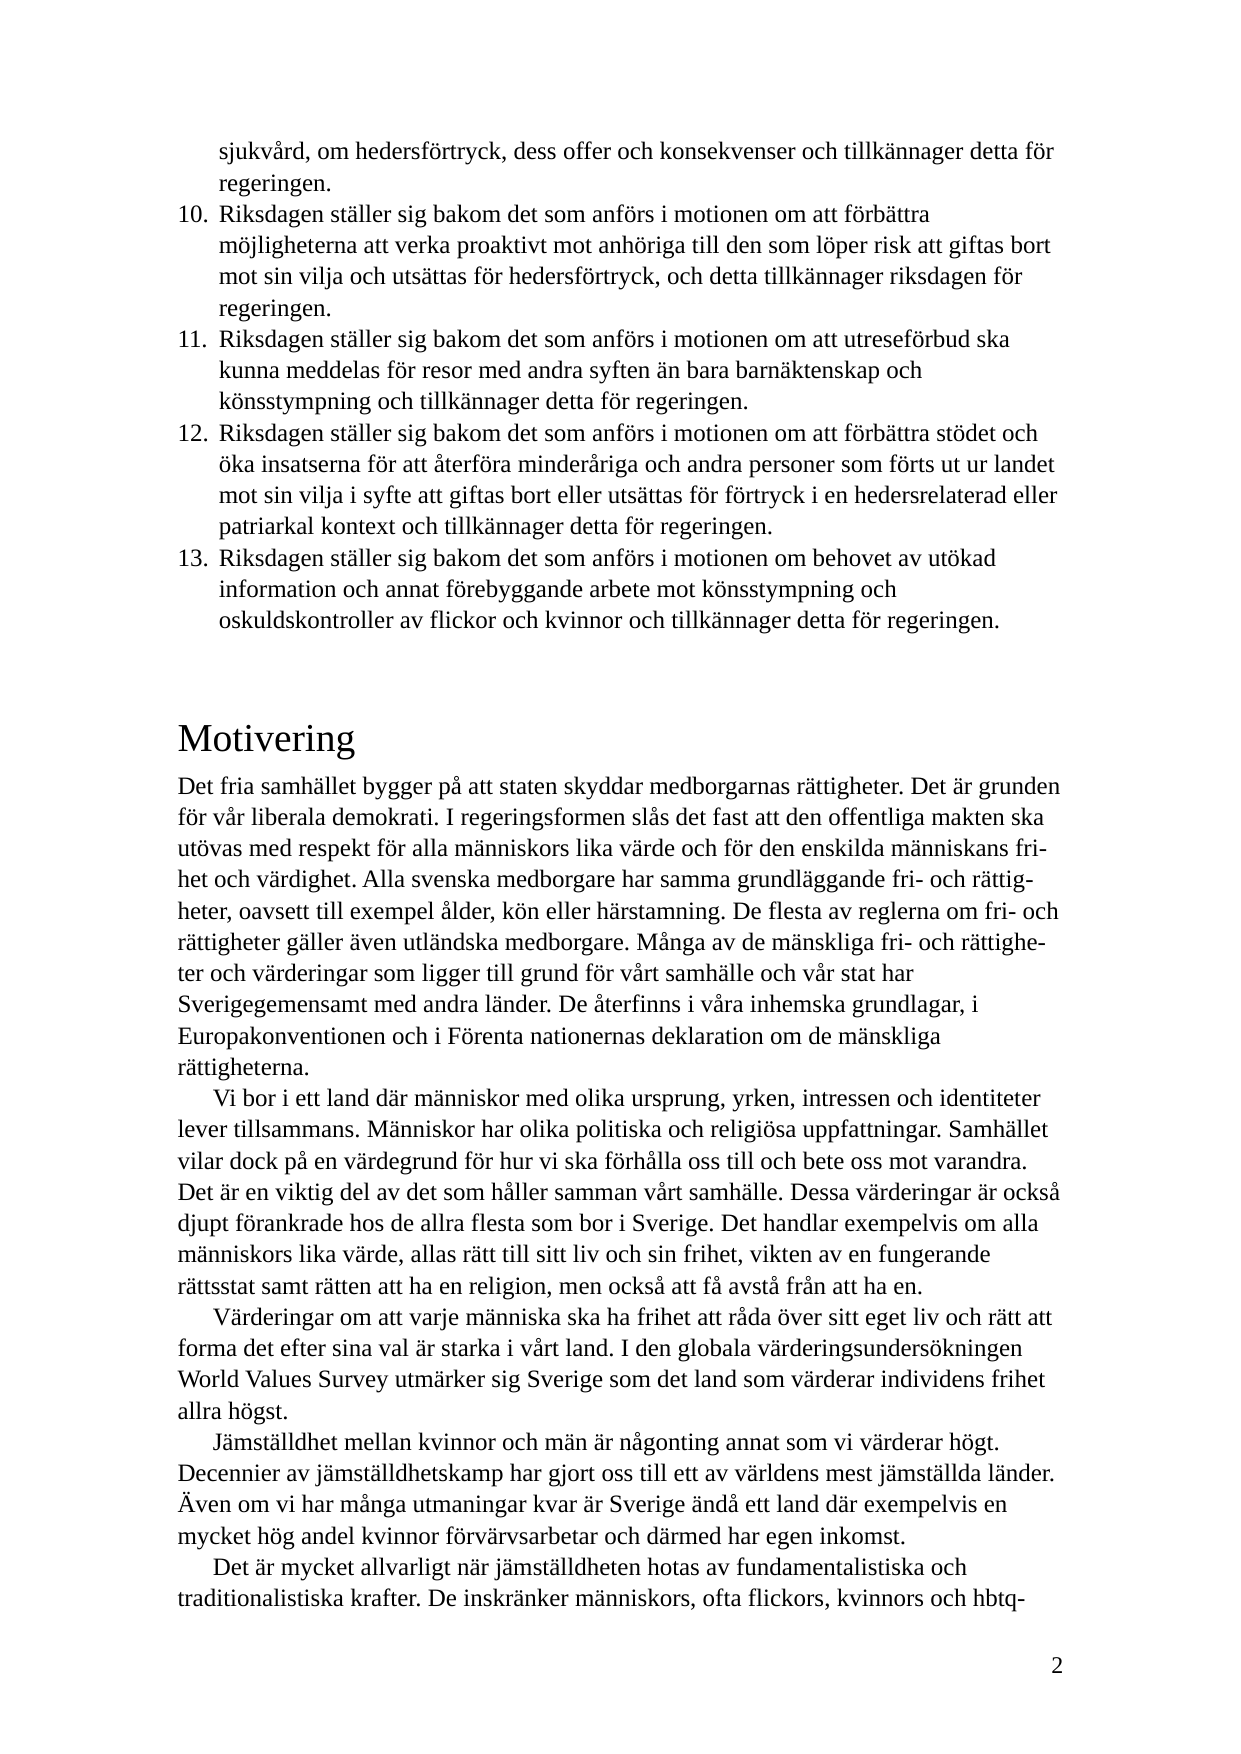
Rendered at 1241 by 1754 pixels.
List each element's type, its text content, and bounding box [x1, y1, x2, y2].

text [177, 1549, 1063, 1612]
text Det fria samhället bygger på att staten skyddar medborgarnas rättigheter. Det är grunden för vår liberala demokrati. I regeringsformen slås det fast att den offentliga makten ska utövas med respekt för alla människors lika värde och för den enskilda människans frihet och värdighet. Alla svenska medborgare har samma grundläggande fri- och rättigheter, oavsett till exempel ålder, kön eller härstamning. De flesta av reglerna om fri- och rättigheter gäller även utländska medborgare. Många av de mänskliga fri- och rättigheter och värderingar som ligger till grund för vårt samhälle och vår stat har Sverigegemensamt med andra länder. De återfinns i våra inhemska grundlagar, i Europakonventionen och i Förenta nationernas deklaration om de mänskliga rättigheterna. [177, 768, 1063, 1081]
text Vi bor i ett land där människor med olika ursprung, yrken, intressen och identiteter lever tillsammans. Människor har olika politiska och religiösa uppfattningar. Samhället vilar dock på en värdegrund för hur vi ska förhålla oss till och bete oss mot varandra. Det är en viktig del av det som håller samman vårt samhälle. Dessa värderingar är också djupt förankrade hos de allra flesta som bor i Sverige. Det handlar exempelvis om alla människors lika värde, allas rätt till sitt liv och sin frihet, vikten av en fungerande rättsstat samt rätten att ha en religion, men också att få avstå från att ha en. [177, 1081, 1063, 1299]
text Värderingar om att varje människa ska ha frihet att råda över sitt eget liv och rätt att forma det efter sina val är starka i vårt land. I den globala värderingsundersökningen World Values Survey utmärker sig Sverige som det land som värderar individens frihet allra högst. [177, 1299, 1063, 1424]
text Jämställdhet mellan kvinnor och män är någonting annat som vi värderar högt. Decennier av jämställdhetskamp har gjort oss till ett av världens mest jämställda länder. Även om vi har många utmaningar kvar är Sverige ändå ett land där exempelvis en mycket hög andel kvinnor förvärvsarbetar och därmed har egen inkomst. [177, 1424, 1063, 1549]
